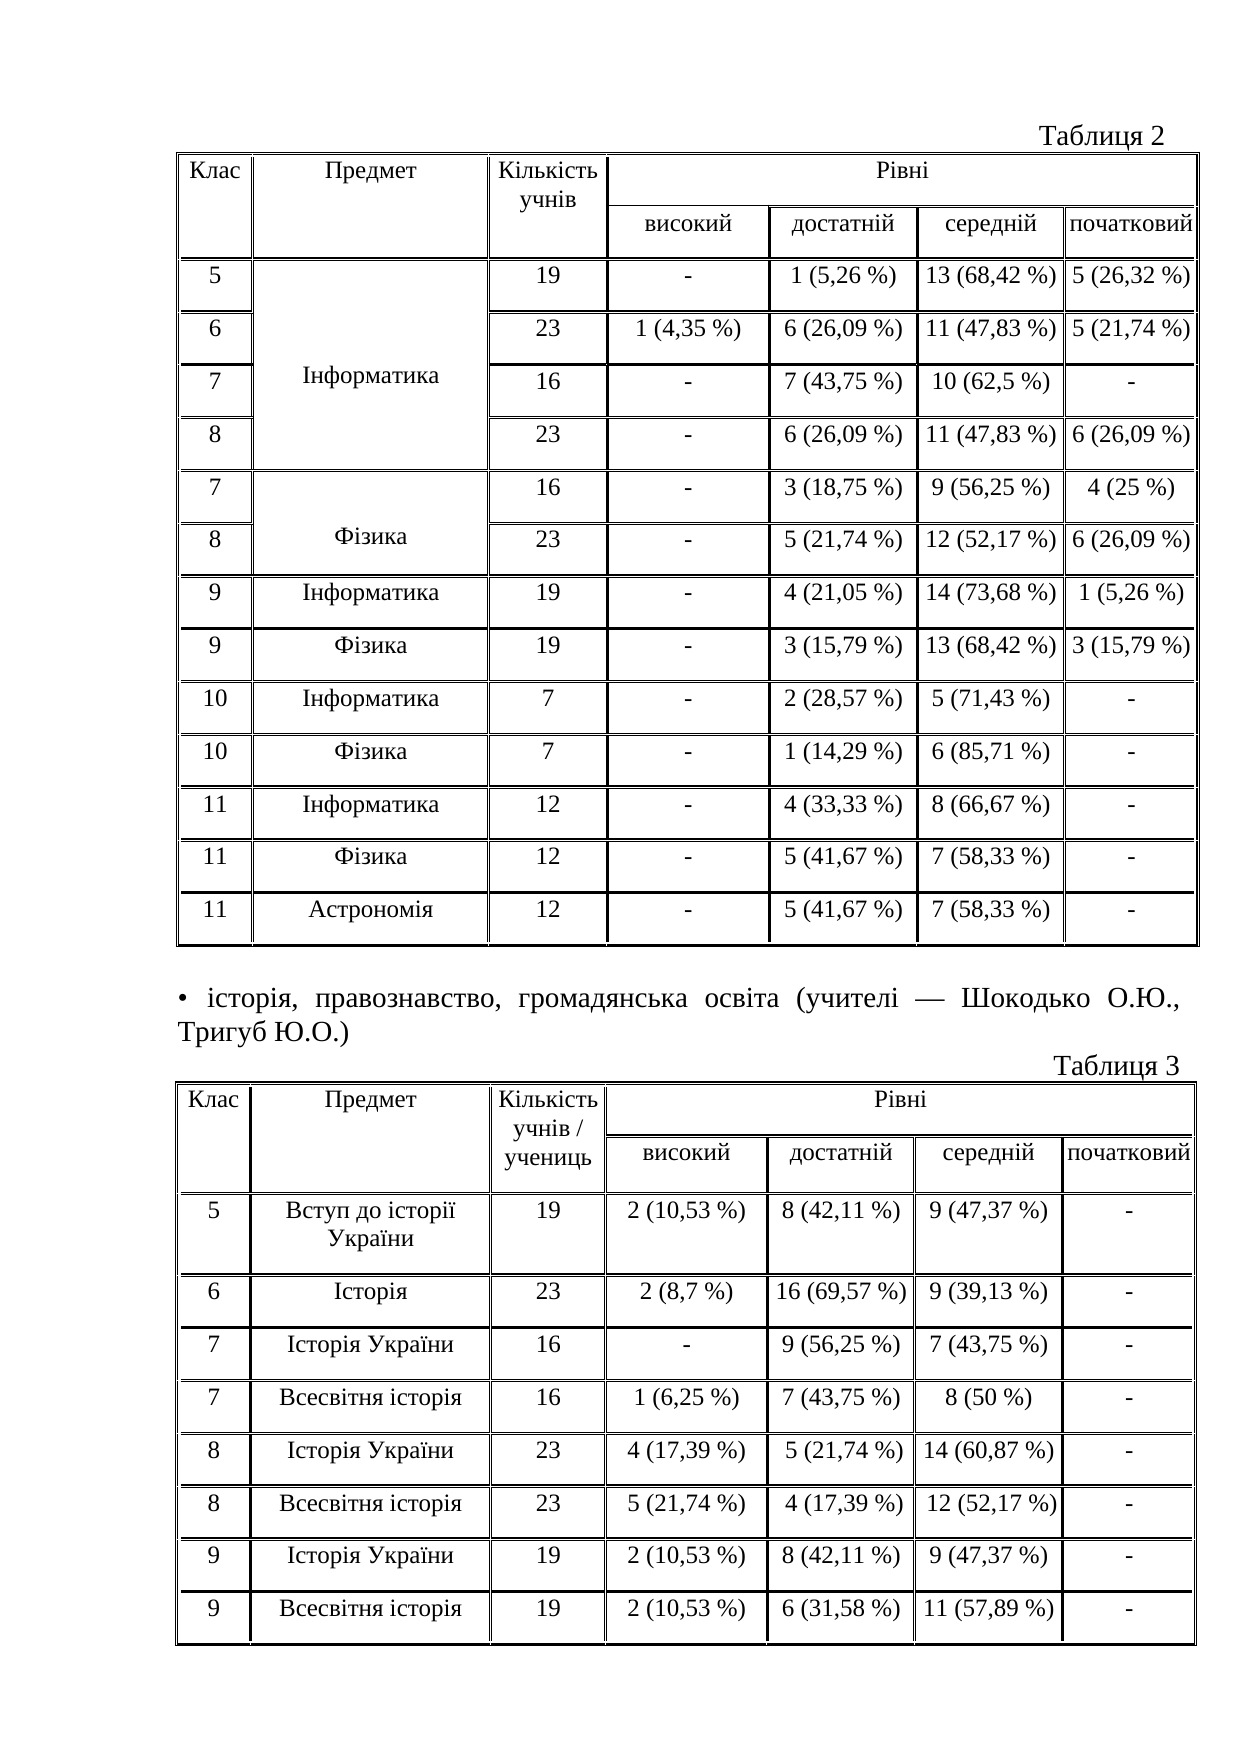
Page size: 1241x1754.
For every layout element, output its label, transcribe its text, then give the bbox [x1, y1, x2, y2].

table_cell Фізика [254, 472, 487, 574]
table_cell 5 [179, 257, 251, 310]
table_cell 8 (50 %) [916, 1382, 1061, 1432]
table_cell 5 (21,74 %) [1066, 310, 1197, 363]
table_cell 16 [490, 366, 606, 416]
table_cell - [609, 525, 768, 574]
table_cell 3 (18,75 %) [771, 472, 916, 521]
table_cell 8 [176, 1432, 250, 1484]
table_cell високий [607, 1138, 766, 1192]
table_cell - [609, 630, 768, 680]
table_cell 11 (57,89 %) [915, 1593, 1062, 1643]
table_cell 9 (56,25 %) [769, 1329, 913, 1379]
table_cell Всесвітня історія [252, 1382, 489, 1432]
table_cell 1 (14,29 %) [771, 736, 916, 785]
table_cell 23 [490, 314, 606, 363]
table_cell 19 [491, 1593, 606, 1643]
table_cell 7 (58,33 %) [919, 842, 1063, 891]
table_cell 5 (21,74 %) [769, 1435, 913, 1484]
table_cell - [1064, 1273, 1194, 1326]
table_header Клас [178, 1085, 250, 1192]
table_cell 13 (68,42 %) [919, 261, 1063, 310]
table_cell 23 [490, 525, 606, 574]
text Таблиця 3 [177, 1048, 1181, 1081]
table_cell Фізика [254, 842, 487, 891]
table_cell - [609, 683, 768, 733]
table_cell Фізика [254, 736, 487, 785]
table_cell 5 (71,43 %) [919, 683, 1063, 733]
table_cell 7 [178, 1326, 249, 1379]
table_cell 1 (5,26 %) [1066, 574, 1197, 627]
table_cell 1 (4,35 %) [609, 314, 768, 363]
table_cell 7 [179, 469, 251, 521]
table_cell 3 (15,79 %) [771, 630, 916, 680]
table_cell 19 [490, 630, 606, 680]
table_cell 4 (17,39 %) [607, 1435, 766, 1484]
table_cell 10 [177, 733, 252, 785]
table_cell - [1064, 1537, 1194, 1590]
table_cell 7 [490, 736, 606, 785]
table_cell 4 (33,33 %) [771, 789, 916, 838]
table_header Кількість учнів [489, 153, 607, 257]
table_cell 6 (31,58 %) [767, 1593, 915, 1643]
table_cell 11 [179, 838, 251, 891]
table_cell - [609, 736, 768, 785]
table_cell 14 (60,87 %) [916, 1435, 1061, 1484]
table_cell середній [916, 1138, 1061, 1192]
table_cell 8 [178, 1484, 249, 1537]
table_cell 12 (52,17 %) [916, 1488, 1061, 1537]
table_cell 10 [177, 680, 252, 733]
table_cell 2 (10,53 %) [606, 1593, 767, 1643]
table_cell 6 (26,09 %) [1066, 521, 1197, 574]
table_cell - [607, 1329, 766, 1379]
table_cell - [609, 366, 768, 416]
table_cell Фізика [254, 630, 487, 680]
table_cell 6 [178, 1273, 249, 1326]
table_cell Всесвітня історія [250, 1593, 491, 1643]
table_cell 6 (26,09 %) [1065, 416, 1198, 468]
table_cell 3 (15,79 %) [1066, 627, 1196, 680]
table_cell 7 (43,75 %) [769, 1382, 913, 1432]
table_cell 7 [177, 363, 251, 416]
table_cell 4 (17,39 %) [769, 1488, 913, 1537]
table_cell 23 [492, 1435, 604, 1484]
table_cell 7 (43,75 %) [916, 1329, 1061, 1379]
table_cell середній [919, 208, 1063, 257]
table_cell 7 (58,33 %) [917, 894, 1064, 944]
table_cell 12 [489, 894, 607, 944]
table_cell Історія [252, 1277, 489, 1326]
table_cell 4 (25 %) [1066, 469, 1197, 521]
table_cell 19 [490, 578, 606, 627]
table_cell 8 (42,11 %) [769, 1195, 913, 1273]
table_cell початковий [1064, 1134, 1194, 1192]
table_cell 2 (28,57 %) [771, 683, 916, 733]
table_cell 11 [179, 891, 252, 944]
table_cell 1 (5,26 %) [771, 261, 916, 310]
table_cell - [1066, 785, 1197, 838]
table_cell 9 (39,13 %) [916, 1277, 1061, 1326]
table_cell 6 (26,09 %) [771, 314, 916, 363]
text • історія, правознавство, громадянська освіта (учителі — Шокодько О.Ю., Тригуб Ю.О.) [177, 981, 1181, 1048]
table_cell Всесвітня історія [252, 1488, 489, 1537]
table_cell 23 [492, 1488, 604, 1537]
table_cell високий [609, 206, 768, 257]
table_cell - [1065, 733, 1198, 785]
table_cell 5 (21,74 %) [607, 1488, 766, 1537]
table_cell 5 (41,67 %) [771, 842, 916, 891]
table_cell - [1062, 1192, 1195, 1273]
table_cell - [609, 842, 768, 891]
table_cell - [1064, 1326, 1194, 1379]
table_cell 8 (66,67 %) [919, 789, 1063, 838]
table_cell Інформатика [254, 261, 487, 468]
table_cell 9 (47,37 %) [916, 1541, 1061, 1590]
table_cell 11 [179, 785, 251, 838]
table_header Кількість учнів / учениць [491, 1085, 606, 1192]
table_cell 6 (85,71 %) [919, 736, 1063, 785]
table_cell - [609, 578, 768, 627]
table_cell 14 (73,68 %) [919, 578, 1063, 627]
table_cell 9 (47,37 %) [916, 1195, 1061, 1273]
table_cell 9 [178, 1537, 249, 1590]
table_cell - [1062, 1379, 1195, 1432]
table_header Предмет [253, 155, 489, 257]
table_cell Інформатика [254, 578, 487, 627]
table_cell - [609, 472, 768, 521]
table_cell 5 (21,74 %) [771, 525, 916, 574]
table_cell 8 [179, 521, 251, 574]
table_cell - [1066, 363, 1198, 416]
table_cell 6 (26,09 %) [771, 419, 916, 468]
table_cell 6 [179, 310, 251, 363]
table_cell початковий [1066, 205, 1197, 257]
table_cell 5 (26,32 %) [1066, 257, 1197, 310]
table_cell - [1064, 1484, 1194, 1537]
table_cell Історія України [252, 1329, 489, 1379]
table_cell Інформатика [254, 683, 487, 733]
table_cell 9 [179, 627, 251, 680]
table_cell 23 [492, 1277, 604, 1326]
table_cell 10 (62,5 %) [919, 366, 1063, 416]
table_cell Інформатика [254, 789, 487, 838]
table_cell 16 [492, 1382, 604, 1432]
table_cell достатній [769, 1138, 913, 1192]
table_cell 13 (68,42 %) [919, 630, 1063, 680]
table_cell - [1062, 1432, 1195, 1484]
table_cell 7 [490, 683, 606, 733]
table_cell 19 [492, 1541, 604, 1590]
table_cell 16 [490, 472, 606, 521]
table_header Рівні [607, 155, 1196, 204]
table_cell Астрономія [253, 894, 489, 944]
table_cell Історія України [252, 1435, 489, 1484]
table_header Клас [179, 155, 252, 257]
table_cell 5 (41,67 %) [769, 894, 917, 944]
table_cell достатній [771, 208, 916, 257]
table_cell 9 (56,25 %) [919, 472, 1063, 521]
table_cell - [1065, 891, 1196, 944]
table_cell 9 [178, 1590, 250, 1643]
table_cell 12 [490, 789, 606, 838]
table_cell 19 [490, 261, 606, 310]
table_cell Вступ до історії України [252, 1195, 489, 1273]
table_cell 2 (10,53 %) [607, 1541, 766, 1590]
table_cell 9 [179, 574, 251, 627]
table_cell 23 [490, 419, 606, 468]
table_cell - [607, 894, 769, 944]
table_cell 4 (21,05 %) [771, 578, 916, 627]
table_cell 1 (6,25 %) [607, 1382, 766, 1432]
table_cell 11 (47,83 %) [919, 314, 1063, 363]
table_cell - [1062, 1590, 1194, 1643]
table_cell 16 (69,57 %) [769, 1277, 913, 1326]
table_cell 7 [176, 1379, 250, 1432]
table_cell 12 (52,17 %) [919, 525, 1063, 574]
table_cell 2 (10,53 %) [607, 1195, 766, 1273]
table_cell 16 [492, 1329, 604, 1379]
table_cell 2 (8,7 %) [607, 1277, 766, 1326]
table_cell 5 [176, 1192, 250, 1273]
table_cell 8 (42,11 %) [769, 1541, 913, 1590]
table_cell 19 [492, 1195, 604, 1273]
table_cell 8 [177, 416, 252, 468]
table_cell 11 (47,83 %) [919, 419, 1063, 468]
table_cell - [1065, 680, 1198, 733]
table_cell Історія України [252, 1541, 489, 1590]
text Таблиця 2 [177, 118, 1181, 152]
table_header Предмет [250, 1085, 491, 1192]
table_cell - [609, 261, 768, 310]
table_cell 7 (43,75 %) [771, 366, 916, 416]
table_cell - [609, 789, 768, 838]
table_cell 12 [490, 842, 606, 891]
table_cell - [609, 419, 768, 468]
table_cell - [1066, 838, 1197, 891]
table_header Рівні [606, 1085, 1194, 1134]
